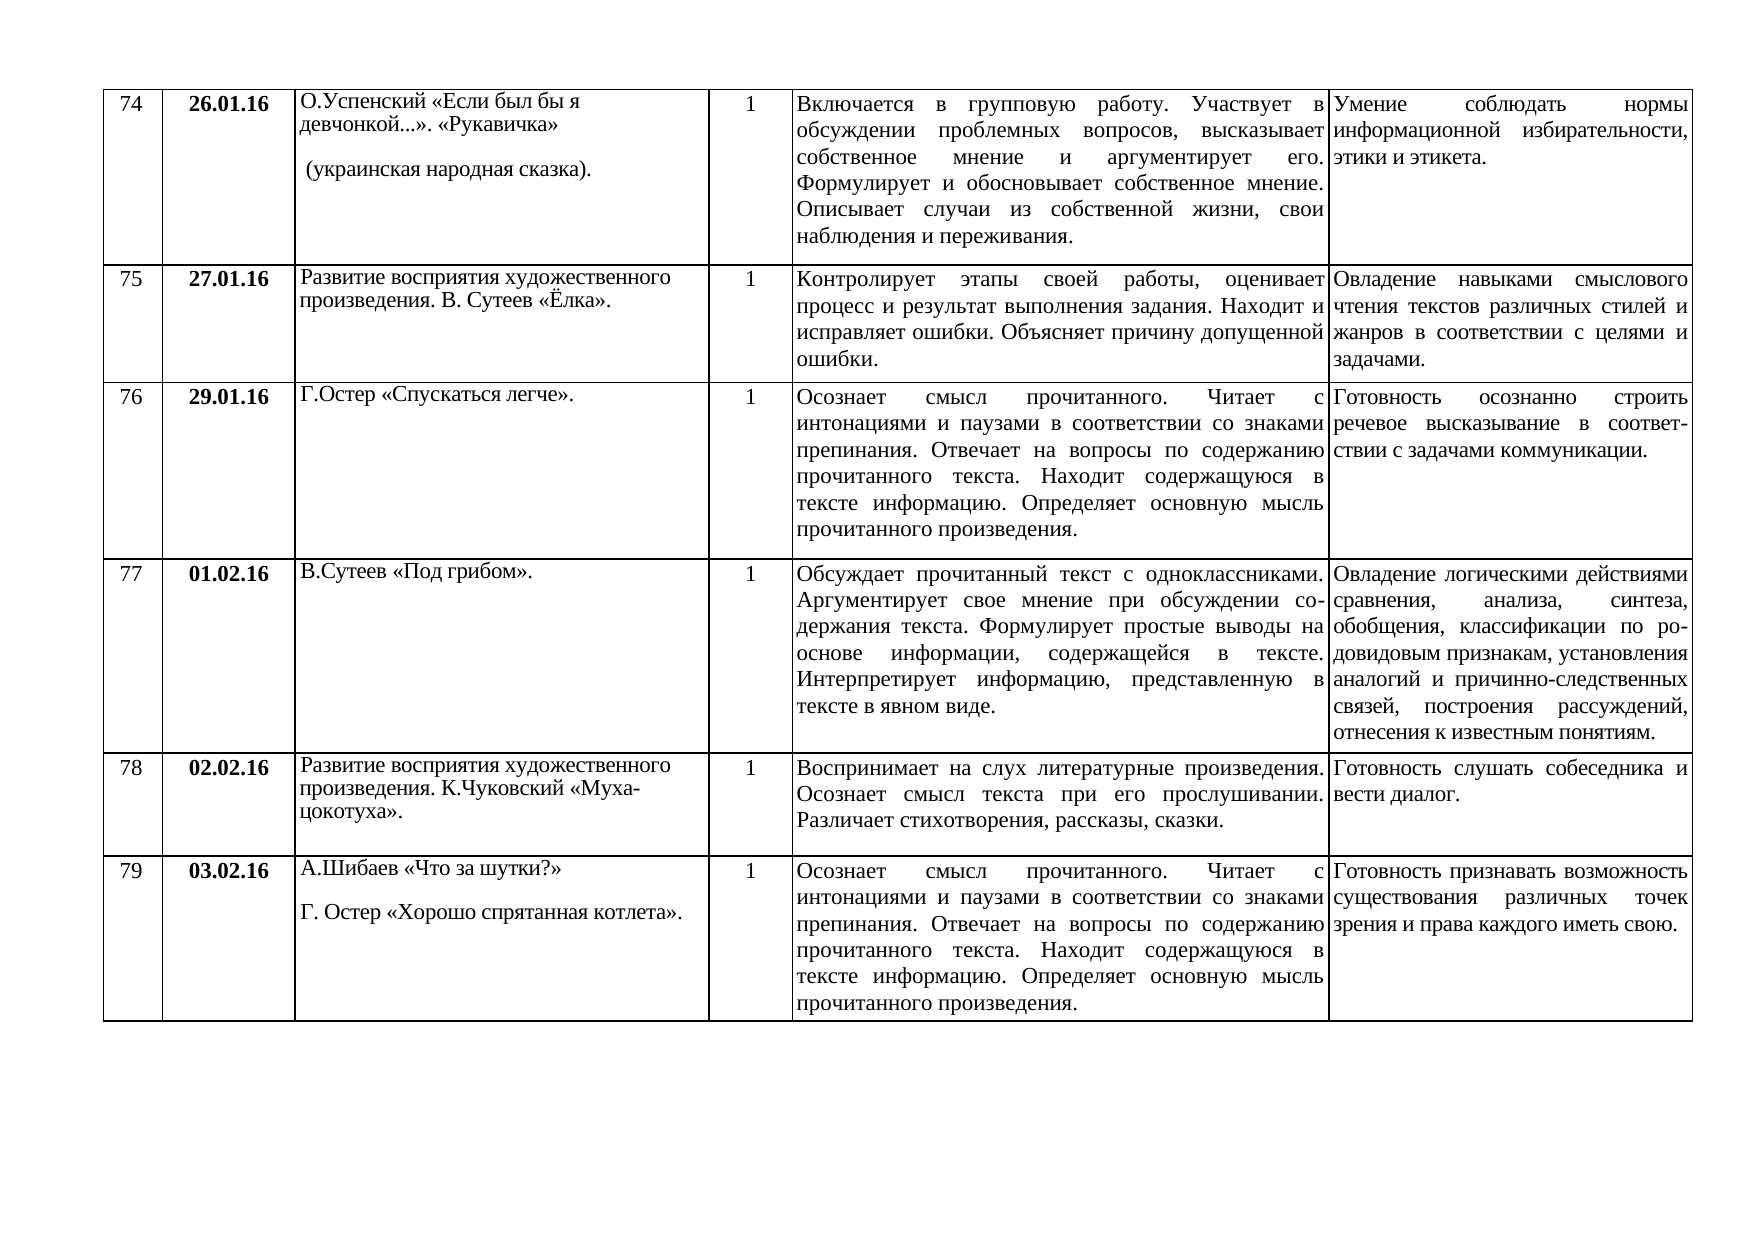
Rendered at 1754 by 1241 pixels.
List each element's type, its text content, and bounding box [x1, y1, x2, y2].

table_cell 77 [104, 560, 162, 752]
table_cell Обсуждает прочитанный текст с одноклассниками. Аргументирует свое мнение при обсуждении содержания текста. Формулирует простые выводы на основе информации, содержащейся в тексте. Интерпретирует информацию, представленную в тексте в явном виде. [793, 560, 1328, 752]
table_cell А.Шибаев «Что за шутки?» Г. Остер «Хорошо спрятанная котлета». [296, 857, 708, 1020]
table_cell 75 [104, 266, 162, 382]
table_cell 78 [104, 754, 162, 855]
table_cell Овладение навыками смыслового чтения текстов различных стилей и жанров в соответствии с целями и задачами. [1330, 266, 1692, 382]
table_cell 1 [710, 266, 792, 382]
table_cell Осознает смысл прочитанного. Читает с интонациями и паузами в соответствии со знаками препинания. Отвечает на вопросы по содержанию прочитанного текста. Находит содержащуюся в тексте информацию. Определяет основную мысль прочитанного произведения. [793, 857, 1328, 1020]
table_cell Включается в групповую работу. Участвует в обсуждении проблемных вопросов, высказывает собственное мнение и аргументирует его. Формулирует и обосновывает собственное мнение. Описывает случаи из собственной жизни, свои наблюдения и переживания. [793, 90, 1328, 264]
table_cell Осознает смысл прочитанного. Читает с интонациями и паузами в соответствии со знаками препинания. Отвечает на вопросы по содержанию прочитанного текста. Находит содержащуюся в тексте информацию. Определяет основную мысль прочитанного произведения. [793, 383, 1328, 558]
table_cell Овладение логическими действиями сравнения, анализа, синтеза, обобщения, классификации по родовидовым признакам, установления аналогий и причинно-следственных связей, построения рассуждений, отнесения к известным понятиям. [1330, 560, 1692, 752]
table_cell Готовность слушать собеседника и вести диалог. [1330, 754, 1692, 855]
table_cell 02.02.16 [163, 754, 294, 855]
table_cell О.Успенский «Если был бы я девчонкой...». «Рукавичка» (украинская народная сказка). [296, 90, 708, 264]
table_cell 03.02.16 [163, 857, 294, 1020]
table_cell 29.01.16 [163, 383, 294, 558]
table_cell 1 [710, 383, 792, 558]
table_cell 1 [710, 560, 792, 752]
table_cell Воспринимает на слух литературные произведения. Осознает смысл текста при его прослушивании. Различает стихотворения, рассказы, сказки. [793, 754, 1328, 855]
table_cell 76 [104, 383, 162, 558]
table_cell Г.Остер «Спускаться легче». [296, 383, 708, 558]
table_cell 1 [710, 754, 792, 855]
table_cell 26.01.16 [163, 90, 294, 264]
table_cell Развитие восприятия художественного произведения. В. Сутеев «Ёлка». [296, 266, 708, 382]
table_cell 1 [710, 90, 792, 264]
table_cell Готовность осознанно строить речевое высказывание в соответствии с задачами коммуникации. [1330, 383, 1692, 558]
table_cell Умение соблюдать нормы информационной избирательности, этики и этикета. [1330, 90, 1692, 264]
table_cell 79 [104, 857, 162, 1020]
table_cell 1 [710, 857, 792, 1020]
table_cell Развитие восприятия художественного произведения. К.Чуковский «Муха-цокотуха». [296, 754, 708, 855]
table_cell Готовность признавать возможность существования различных точек зрения и права каждого иметь свою. [1330, 857, 1692, 1020]
table_cell Контролирует этапы своей работы, оценивает процесс и результат выполнения задания. Находит и исправляет ошибки. Объясняет причину допущенной ошибки. [793, 266, 1328, 382]
table_cell 74 [104, 90, 162, 264]
table_cell В.Сутеев «Под грибом». [296, 560, 708, 752]
table_cell 27.01.16 [163, 266, 294, 382]
table_cell 01.02.16 [163, 560, 294, 752]
